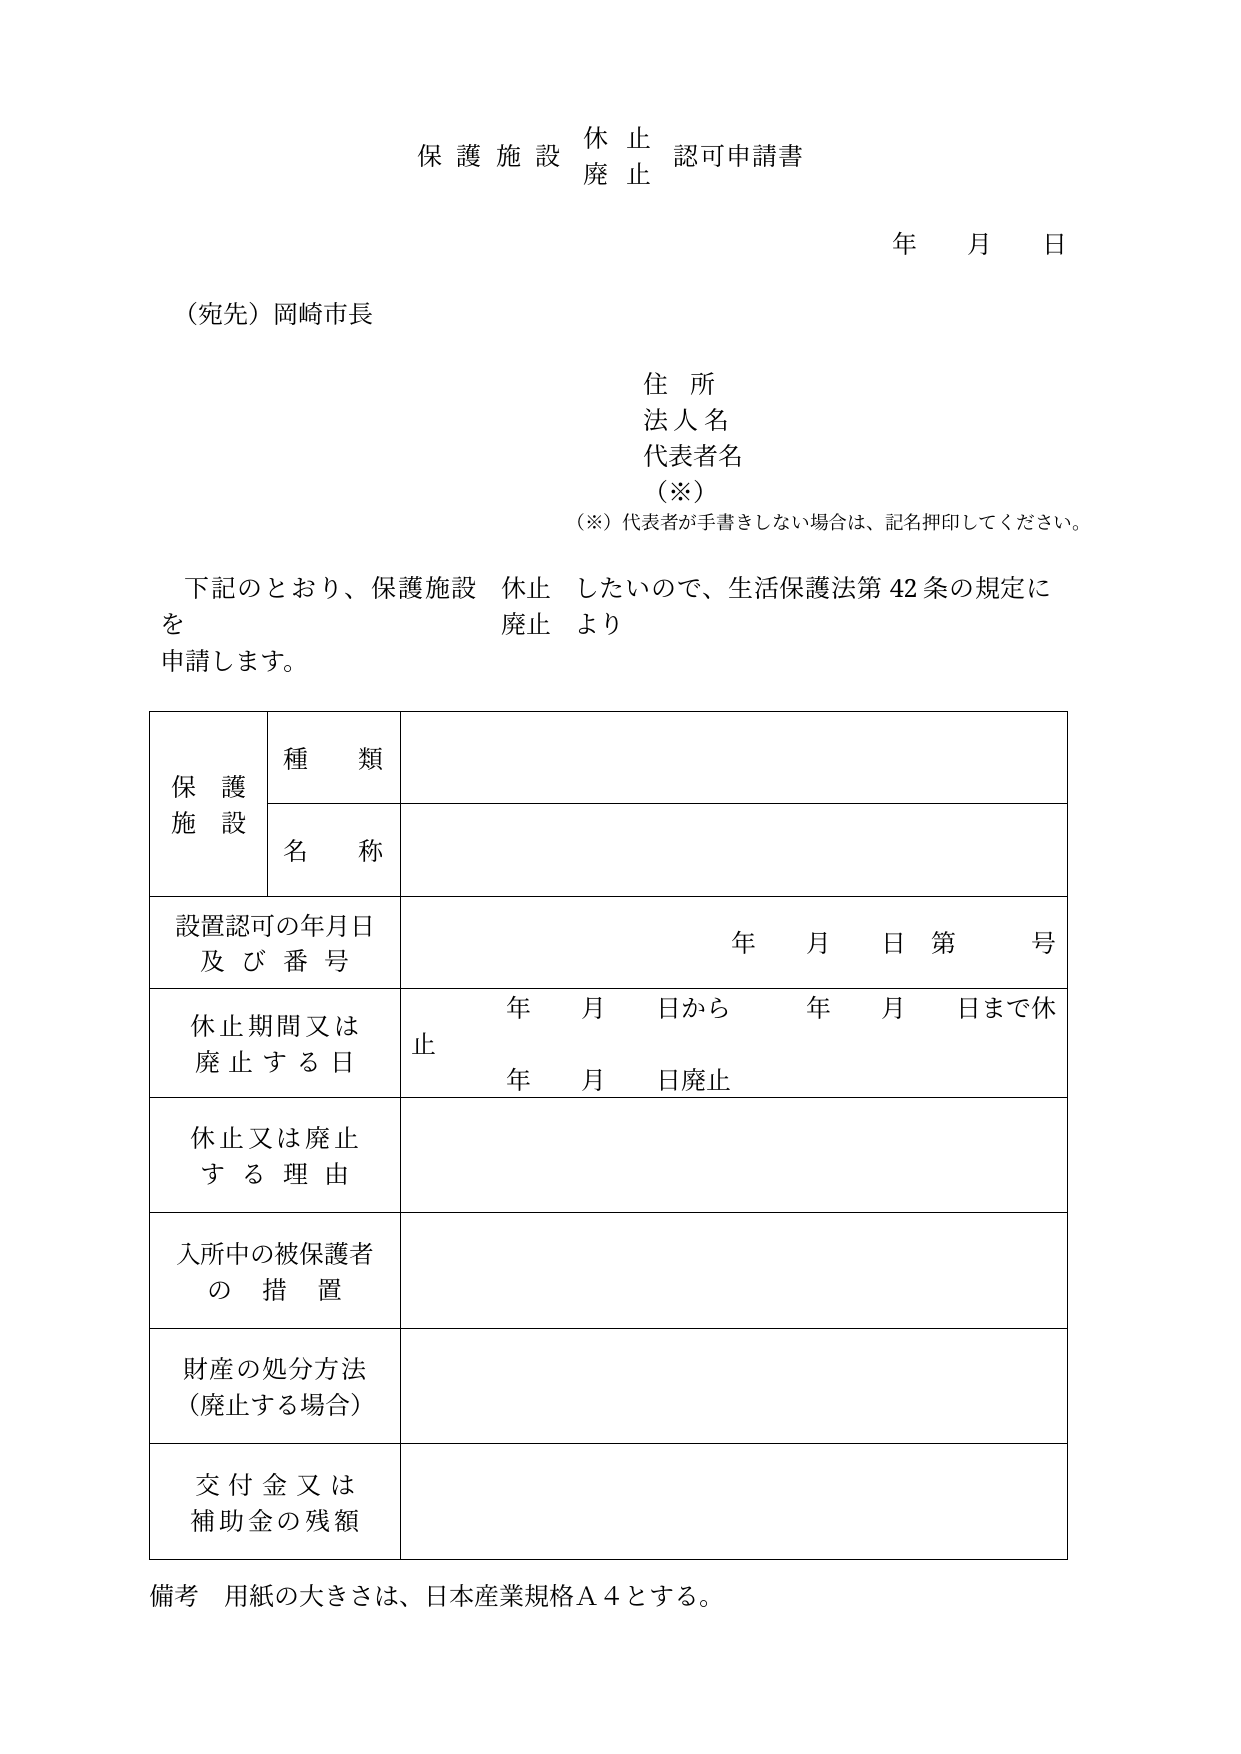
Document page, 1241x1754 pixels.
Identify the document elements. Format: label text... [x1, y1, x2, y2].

table_cell 交付金又は 補助金の残額 [150, 1444, 400, 1559]
text 年 月 日 [149, 224, 1067, 260]
table_cell [401, 1098, 1067, 1212]
text 代表者名 （※） [643, 436, 1091, 508]
table_cell 年 月 日から 年 月 日まで休止 年 月 日廃止 [401, 989, 1067, 1097]
table_cell 申請します。 [149, 641, 1063, 711]
table_cell 種 類 [268, 712, 400, 803]
table_cell [401, 1444, 1067, 1559]
table_cell [401, 1213, 1067, 1328]
table_header 保護施設 [406, 119, 572, 190]
table_cell 設置認可の年月日 及び番号 [150, 897, 400, 988]
table_cell [401, 712, 1067, 803]
table_header 認可申請書 [663, 119, 834, 190]
table_cell 保 護 施 設 [150, 712, 267, 896]
table_cell 財産の処分方法 （廃止する場合） [150, 1329, 400, 1443]
text 法人名 [643, 400, 1091, 436]
text 住所 [643, 364, 1091, 400]
table_cell [401, 1329, 1067, 1443]
table_cell 年 月 日 第 号 [401, 897, 1067, 988]
text 備考 用紙の大きさは、日本産業規格Ａ４とする。 [149, 1577, 1091, 1613]
table_cell 入所中の被保護者 の措置 [150, 1213, 400, 1328]
table_cell 休止又は廃止 する理由 [150, 1098, 400, 1212]
table_header 下記のとおり、保護施設を [149, 569, 489, 641]
table_header したいので、生活保護法第42条の規定により [563, 569, 1063, 641]
text （宛先）岡崎市長 [149, 294, 1091, 330]
text （※）代表者が手書きしない場合は、記名押印してください。 [149, 508, 1091, 535]
table_cell 名 称 [268, 804, 400, 896]
table_cell 休止期間又は 廃止する日 [150, 989, 400, 1097]
table_header 休止 廃止 [572, 119, 662, 190]
table_header 休止 廃止 [489, 569, 563, 641]
table_cell [401, 804, 1067, 896]
